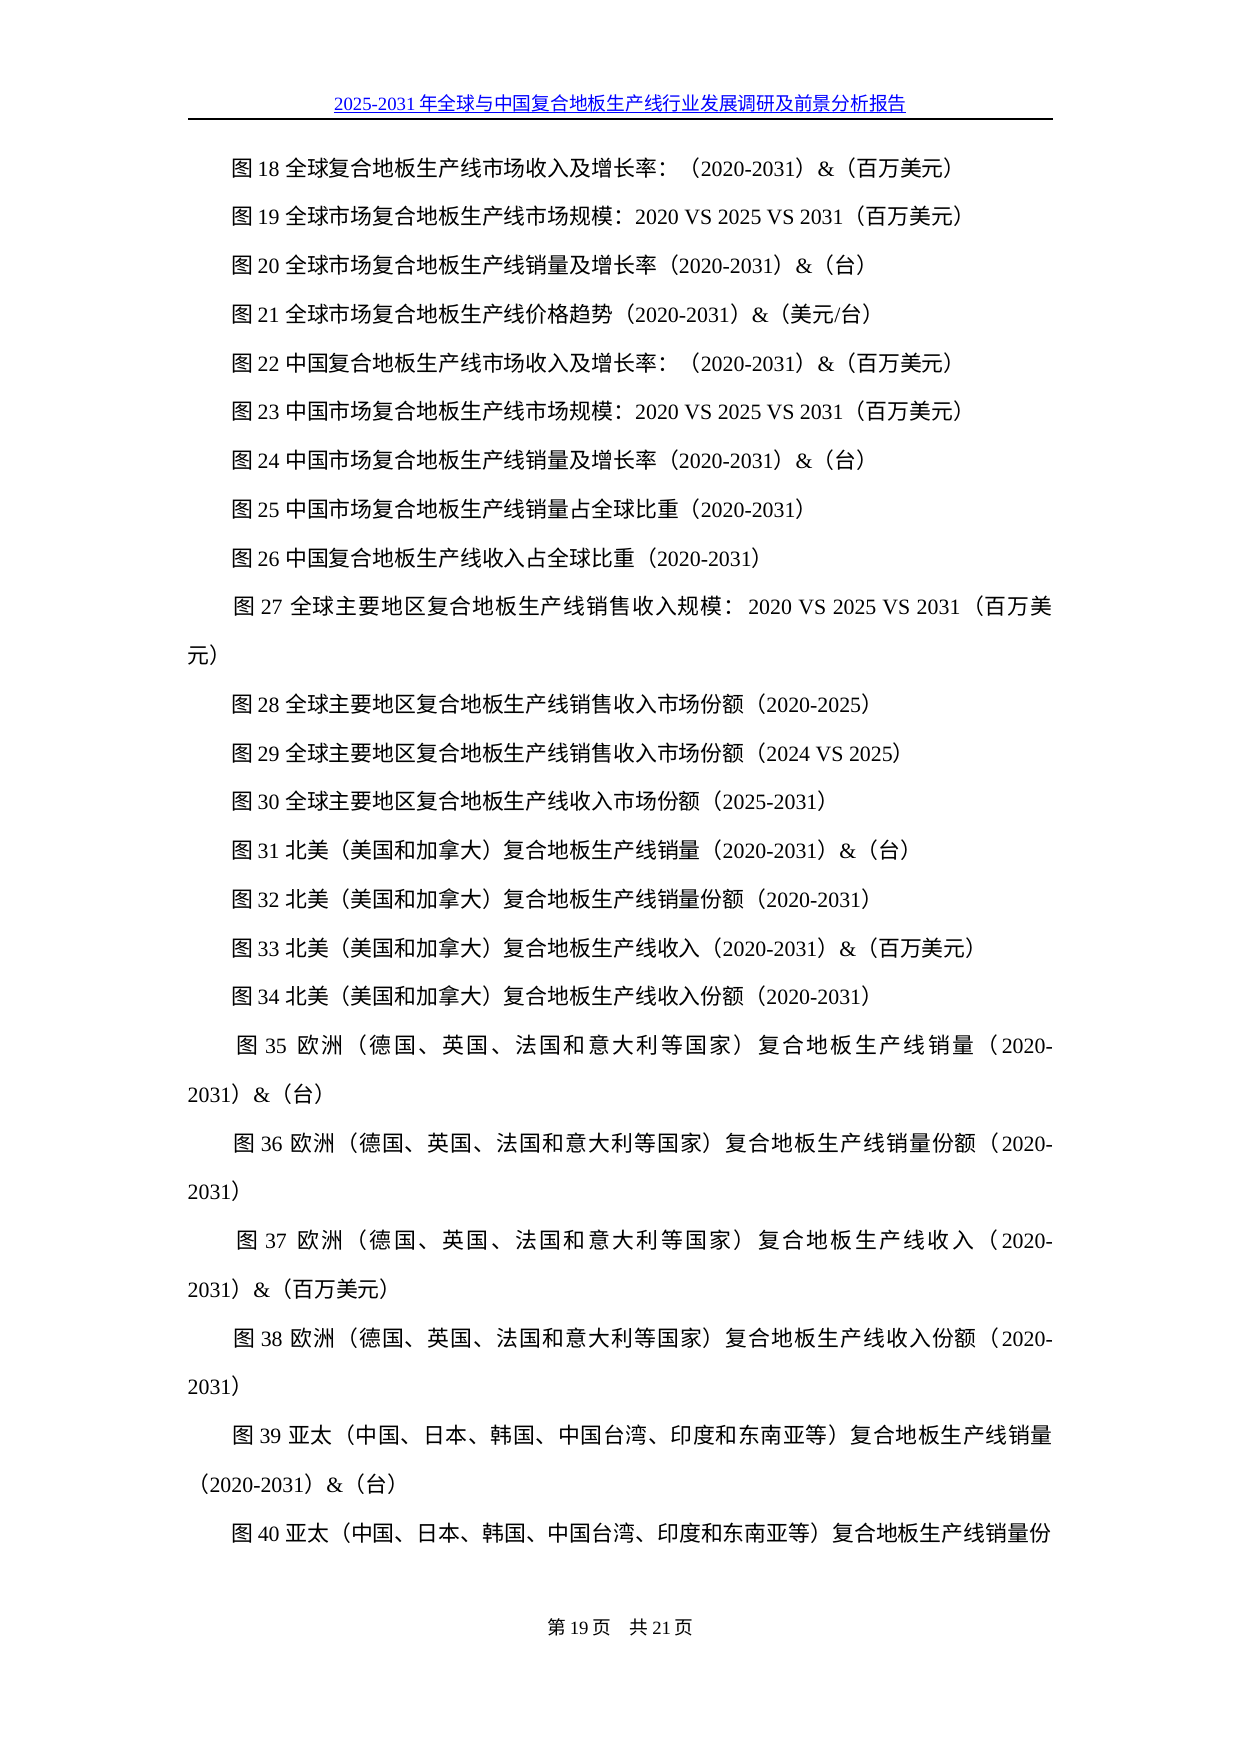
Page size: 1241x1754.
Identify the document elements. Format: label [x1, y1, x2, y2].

text [187, 150, 1053, 1548]
